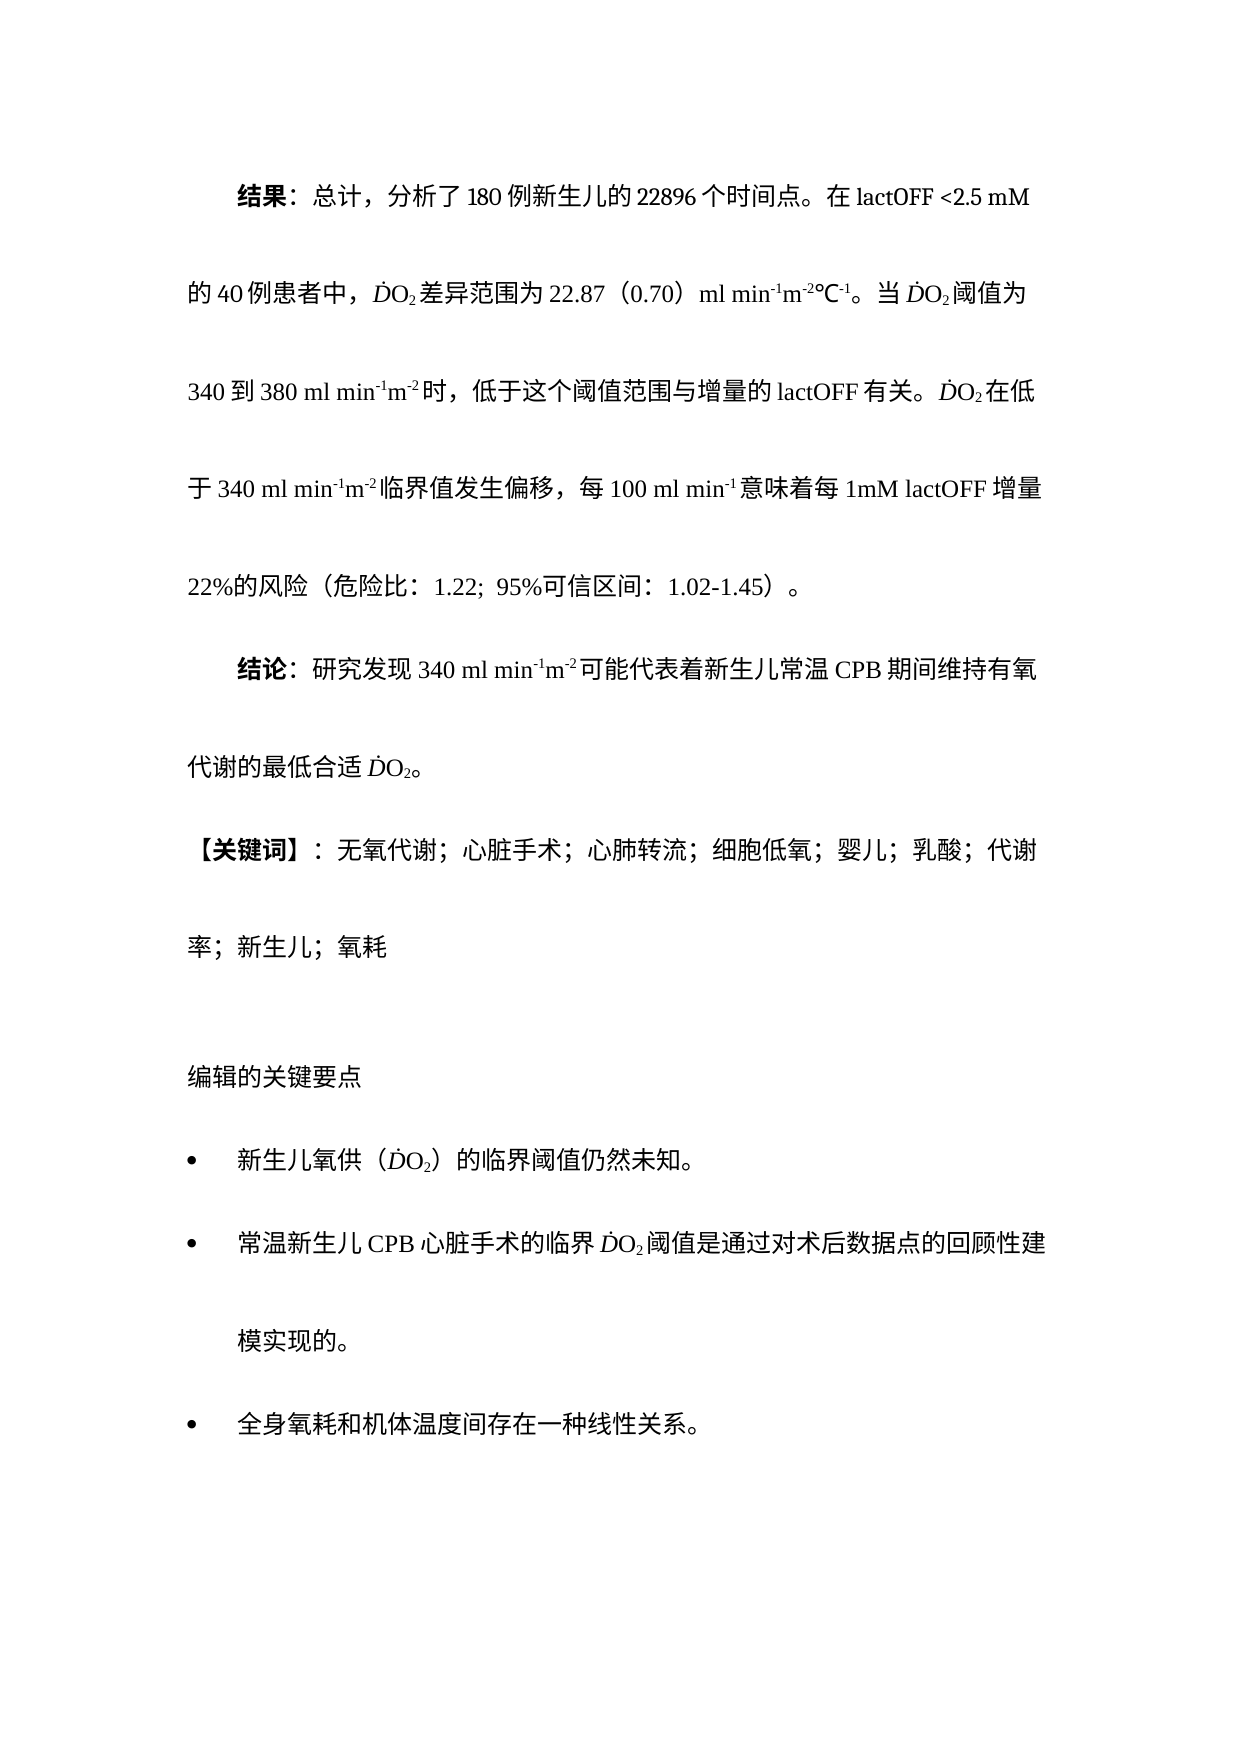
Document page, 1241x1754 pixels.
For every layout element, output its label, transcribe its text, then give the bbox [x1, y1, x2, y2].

list 常温新生儿CPB心脏手术的临界ḊO2阈值是通过对术后数据点的回顾性建模实现的。 [187, 1209, 1053, 1372]
text 编辑的关键要点 [187, 1043, 1053, 1108]
list 全身氧耗和机体温度间存在一种线性关系。 [187, 1390, 1053, 1455]
text 结果：总计，分析了180例新生儿的22896个时间点。在lactOFF <2.5 mM的40例患者中，ḊO2差异范围为22.87（0.70）ml min-1m-2℃-1。当ḊO2阈值为340到380 ml min-1m-2时，低于这个阈值范围与增量的lactOFF有关。ḊO2在低于340 ml min-1m-2临界值发生偏移，每100 ml min-1意味着每1mM lactOFF增量22%的风险（危险比：1.22; 95%可信区间：1.02-1.45）。 [187, 162, 1053, 617]
text 结论：研究发现340 ml min-1m-2可能代表着新生儿常温CPB期间维持有氧代谢的最低合适ḊO2。 [187, 635, 1053, 798]
text 【关键词】：无氧代谢；心脏手术；心肺转流；细胞低氧；婴儿；乳酸；代谢率；新生儿；氧耗 [187, 816, 1053, 978]
list 新生儿氧供（ḊO2）的临界阈值仍然未知。 [187, 1126, 1053, 1191]
